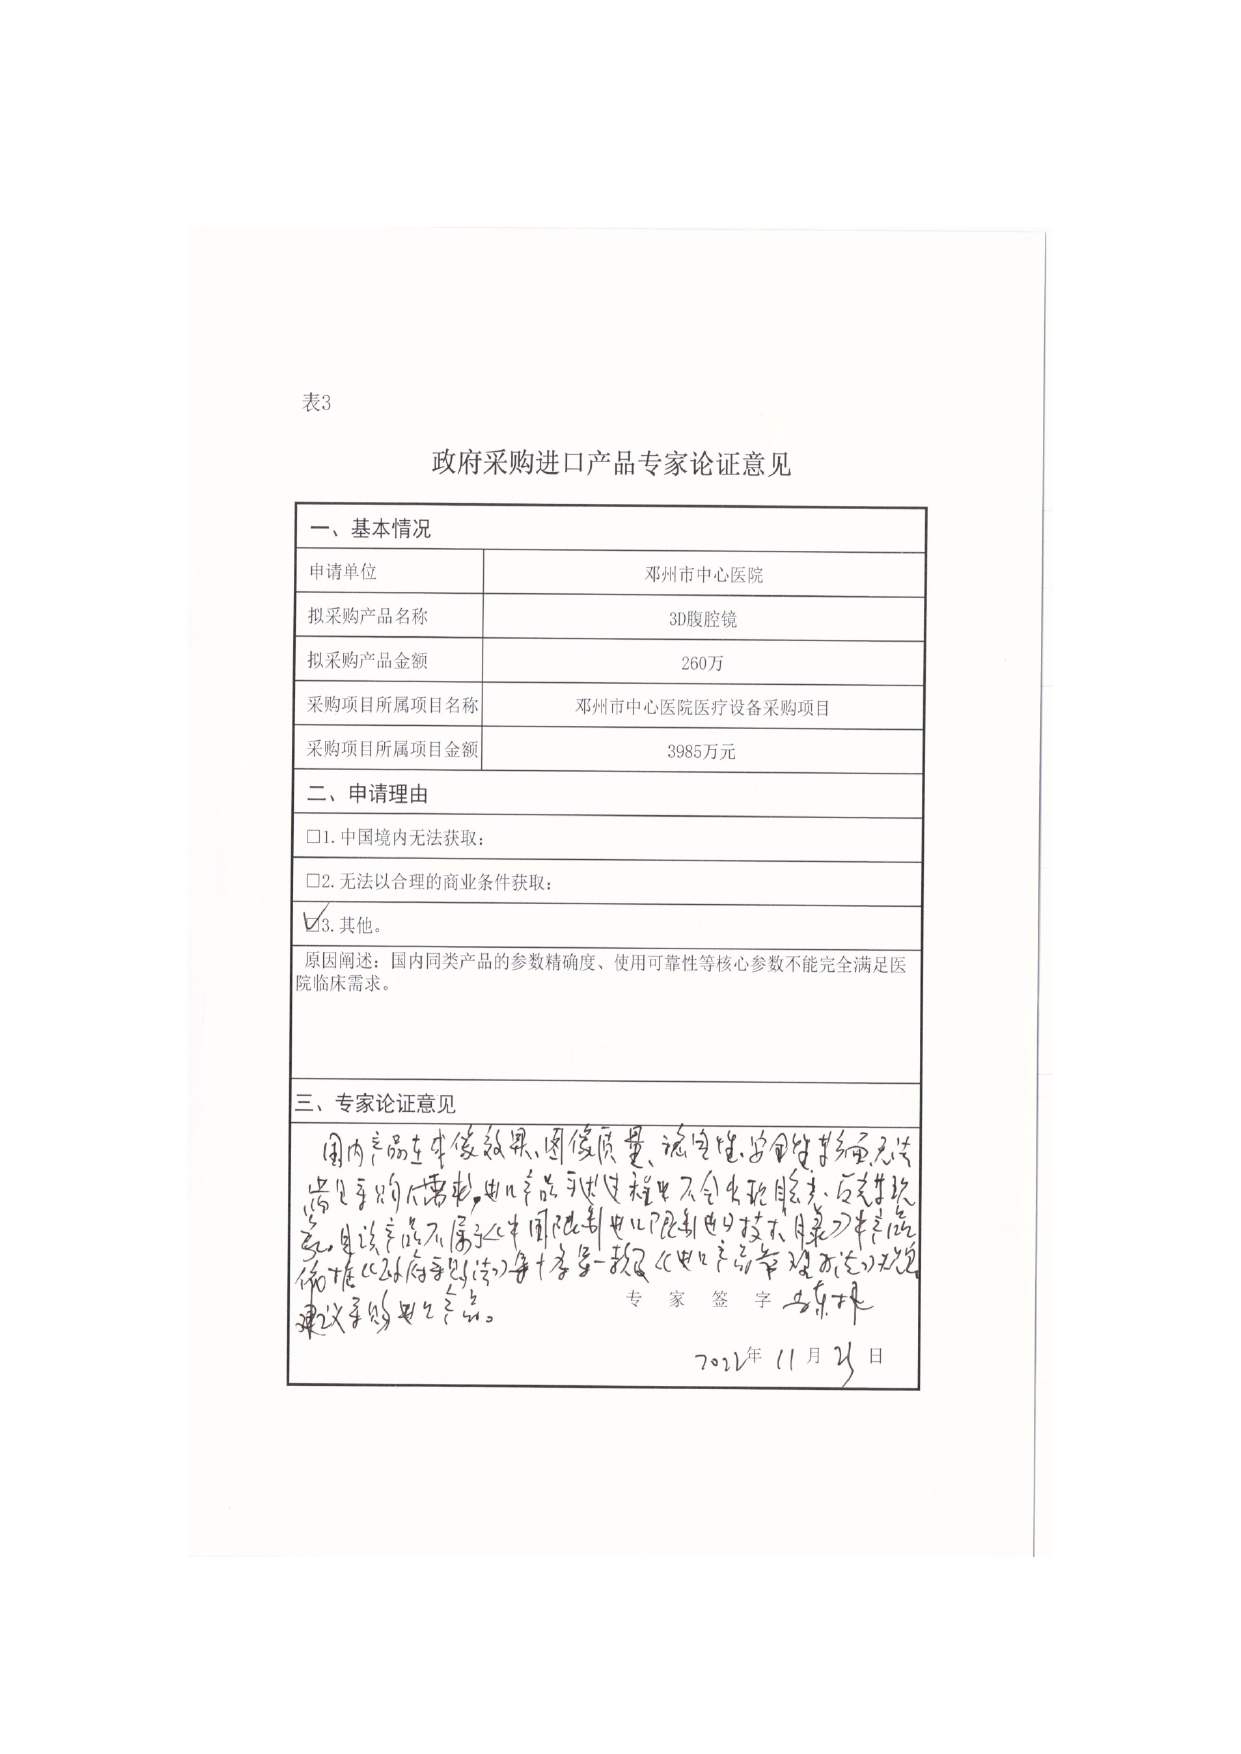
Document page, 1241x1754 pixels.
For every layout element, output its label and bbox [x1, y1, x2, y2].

picture [187, 227, 1053, 1557]
